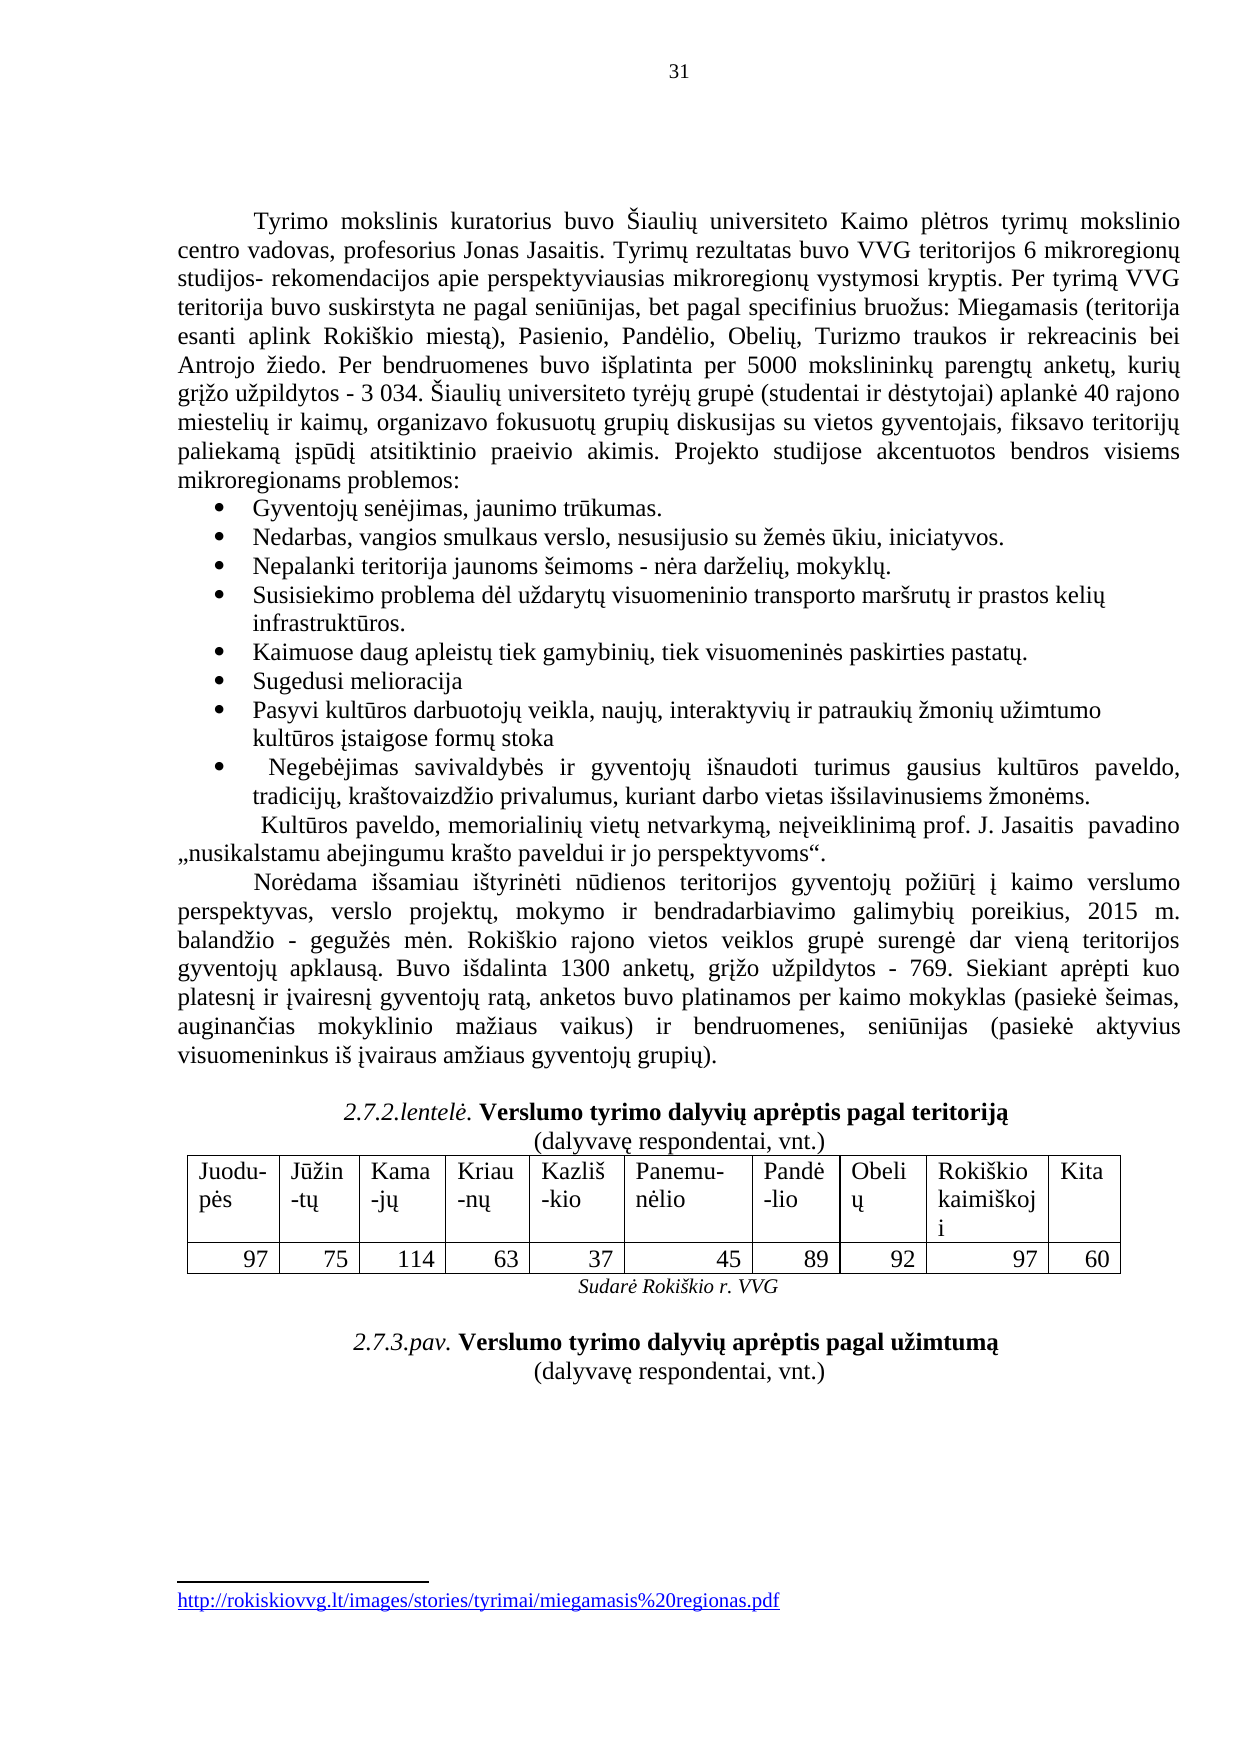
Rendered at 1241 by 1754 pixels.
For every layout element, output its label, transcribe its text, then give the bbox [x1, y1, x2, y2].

table_cell 92 [841, 1243, 926, 1273]
table_cell 75 [280, 1243, 359, 1273]
text 2.7.3.pav. Verslumo tyrimo dalyvių aprėptis pagal užimtumą (dalyvavę respondentai, vnt.) [177, 1327, 1181, 1384]
table_header Juodu- pės [188, 1156, 279, 1242]
text Tyrimo mokslinis kuratorius buvo Šiaulių universiteto Kaimo plėtros tyrimų mokslinio centro vadovas, profesorius Jonas Jasaitis. Tyrimų rezultatas buvo VVG teritorijos 6 mikroregionų studijos- rekomendacijos apie perspektyviausias mikroregionų vystymosi kryptis. Per tyrimą VVG teritorija buvo suskirstyta ne pagal seniūnijas, bet pagal specifinius bruožus: Miegamasis (teritorija esanti aplink Rokiškio miestą), Pasienio, Pandėlio, Obelių, Turizmo traukos ir rekreacinis bei Antrojo žiedo. Per bendruomenes buvo išplatinta per 5000 mokslininkų parengtų anketų, kurių grįžo užpildytos - 3 034. Šiaulių universiteto tyrėjų grupė (studentai ir dėstytojai) aplankė 40 rajono miestelių ir kaimų, organizavo fokusuotų grupių diskusijas su vietos gyventojais, fiksavo teritorijų paliekamą įspūdį atsitiktinio praeivio akimis. Projekto studijose akcentuotos bendros visiems mikroregionams problemos: [177, 206, 1181, 493]
list Nepalanki teritorija jaunoms šeimoms - nėra darželių, mokyklų. [215, 551, 1181, 580]
list Susisiekimo problema dėl uždarytų visuomeninio transporto maršrutų ir prastos kelių infrastruktūros. [215, 580, 1181, 637]
table_cell 97 [188, 1243, 279, 1273]
table_cell 60 [1049, 1243, 1120, 1273]
list Negebėjimas savivaldybės ir gyventojų išnaudoti turimus gausius kultūros paveldo, tradicijų, kraštovaizdžio privalumus, kuriant darbo vietas išsilavinusiems žmonėms. [215, 752, 1181, 810]
text 2.7.2.lentelė. Verslumo tyrimo dalyvių aprėptis pagal teritoriją (dalyvavę respondentai, vnt.) [177, 1097, 1181, 1155]
table_header Rokiškio kaimiškoji [927, 1156, 1048, 1242]
table_cell 97 [927, 1243, 1048, 1273]
list Nedarbas, vangios smulkaus verslo, nesusijusio su žemės ūkiu, iniciatyvos. [215, 522, 1181, 551]
table_header Kita [1049, 1156, 1120, 1242]
table_cell 37 [530, 1243, 624, 1273]
table_header Pandė-lio [753, 1156, 839, 1242]
table_cell 89 [753, 1243, 839, 1273]
table_header Obelių [841, 1156, 926, 1242]
list Gyventojų senėjimas, jaunimo trūkumas. [215, 493, 1181, 522]
table_cell 45 [625, 1243, 752, 1273]
table_header Kama-jų [360, 1156, 445, 1242]
list Pasyvi kultūros darbuotojų veikla, naujų, interaktyvių ir patraukių žmonių užimtumo kultūros įstaigose formų stoka [215, 695, 1181, 752]
text Kultūros paveldo, memorialinių vietų netvarkymą, neįveiklinimą prof. J. Jasaitis pavadino „nusikalstamu abejingumu krašto paveldui ir jo perspektyvoms“. [177, 810, 1181, 867]
list Sugedusi melioracija [215, 666, 1181, 695]
table_cell 114 [360, 1243, 445, 1273]
text Norėdama išsamiau ištyrinėti nūdienos teritorijos gyventojų požiūrį į kaimo verslumo perspektyvas, verslo projektų, mokymo ir bendradarbiavimo galimybių poreikius, 2015 m. balandžio - gegužės mėn. Rokiškio rajono vietos veiklos grupė surengė dar vieną teritorijos gyventojų apklausą. Buvo išdalinta 1300 anketų, grįžo užpildytos - 769. Siekiant aprėpti kuo platesnį ir įvairesnį gyventojų ratą, anketos buvo platinamos per kaimo mokyklas (pasiekė šeimas, auginančias mokyklinio mažiaus vaikus) ir bendruomenes, seniūnijas (pasiekė aktyvius visuomeninkus iš įvairaus amžiaus gyventojų grupių). [177, 867, 1181, 1068]
table_header Jūžin-tų [280, 1156, 359, 1242]
table_header Kriau-nų [446, 1156, 529, 1242]
list Kaimuose daug apleistų tiek gamybinių, tiek visuomeninės paskirties pastatų. [215, 637, 1181, 666]
table_header Panemu-nėlio [625, 1156, 752, 1242]
text Sudarė Rokiškio r. VVG [177, 1274, 1181, 1298]
table_header Kazliš-kio [530, 1156, 624, 1242]
table_cell 63 [446, 1243, 529, 1273]
